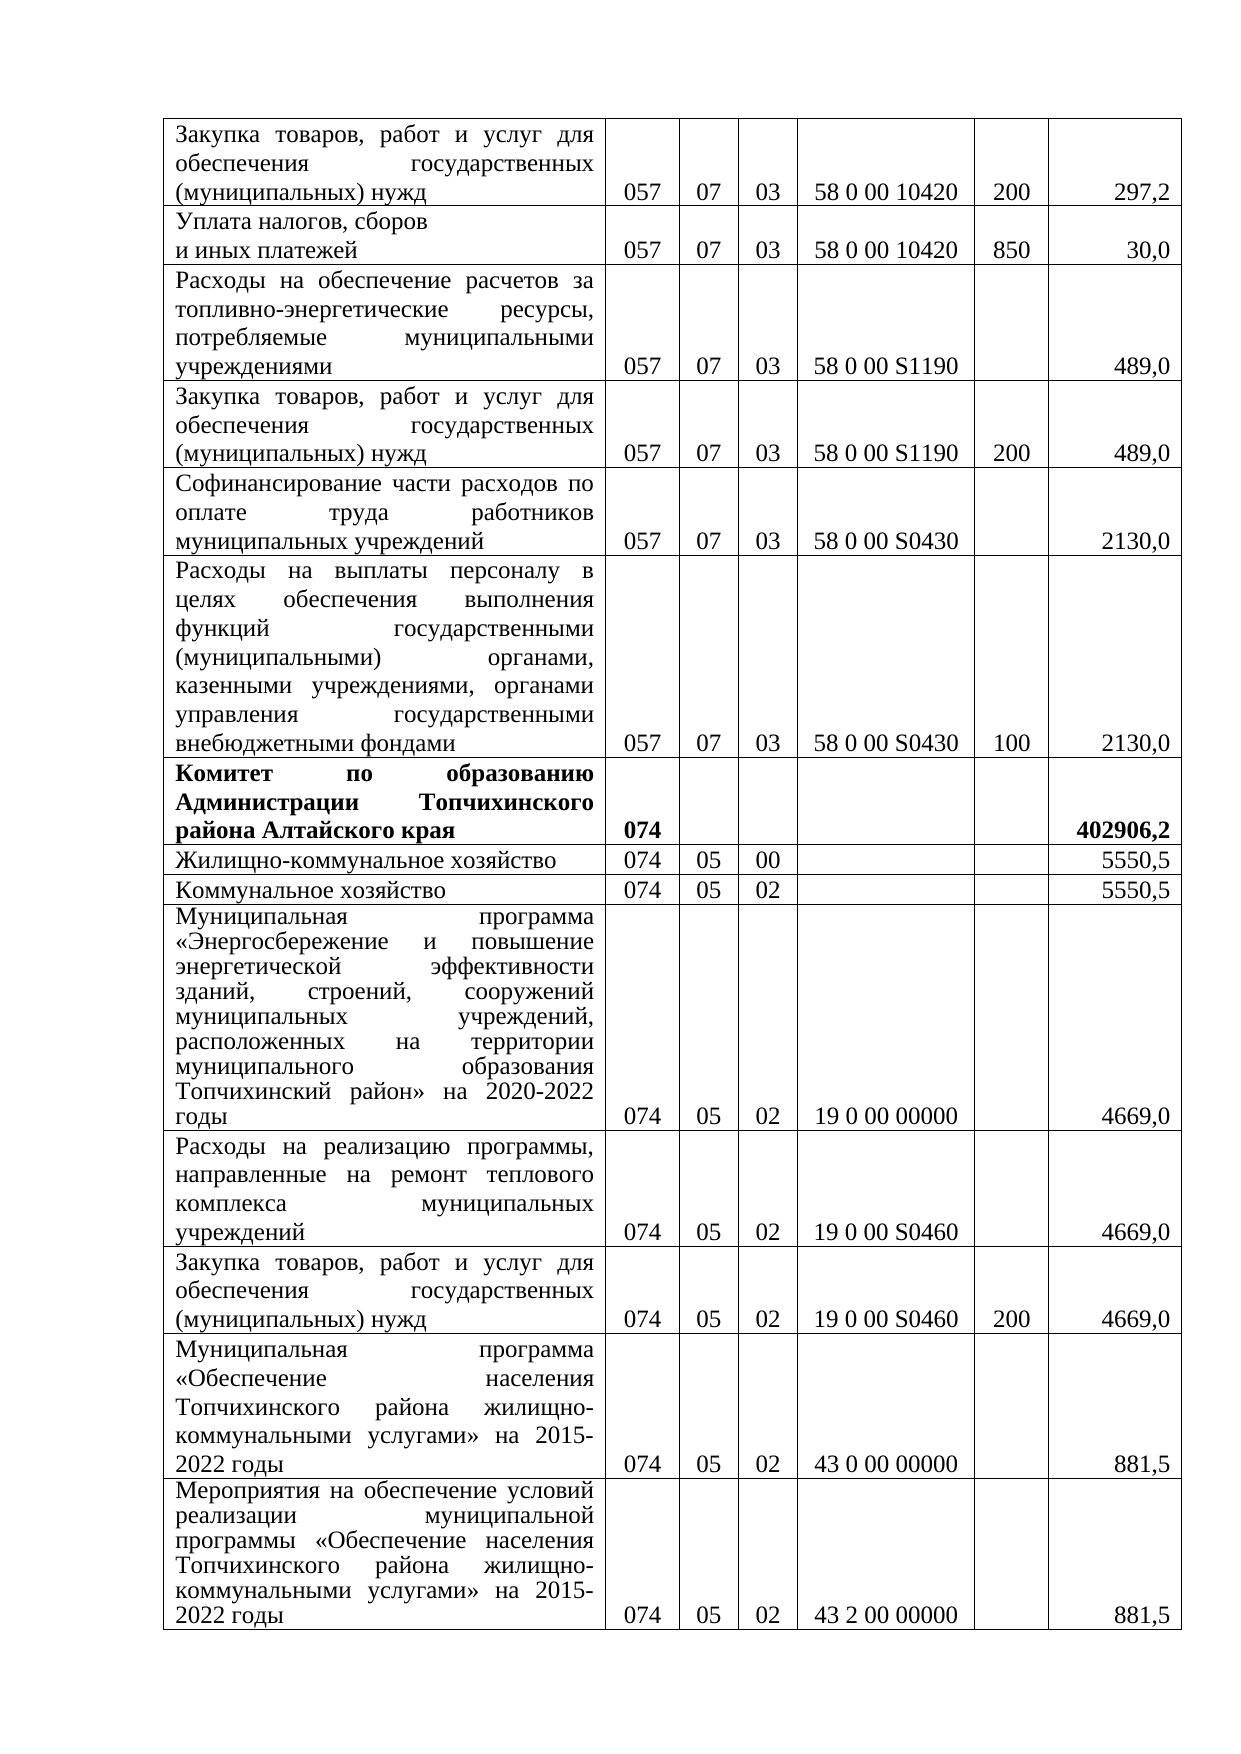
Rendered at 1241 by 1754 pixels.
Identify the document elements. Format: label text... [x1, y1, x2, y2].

table_cell 02 [739, 1131, 797, 1246]
table_cell 4669,0 [1049, 905, 1181, 1130]
table_cell Муниципальная программа «Обеспечение населения Топчихинского района жилищно-коммунальными услугами» на 2015-2022 годы [164, 1334, 605, 1478]
table_cell 58 0 00 S0430 [798, 468, 974, 554]
table_cell Закупка товаров, работ и услуг для обеспечения государственных (муниципальных) нужд [164, 119, 605, 205]
table_cell 02 [739, 875, 797, 904]
table_cell 05 [680, 875, 738, 904]
table_cell 02 [739, 1479, 797, 1629]
table_cell 07 [680, 206, 738, 264]
table_cell Муниципальная программа «Энергосбережение и повышение энергетической эффективности зданий, строений, сооружений муниципальных учреждений, расположенных на территории муниципального образования Топчихинский район» на 2020-2022 годы [164, 905, 605, 1130]
table_cell Комитет по образованию Администрации Топчихинского района Алтайского края [164, 758, 605, 844]
table_cell Коммунальное хозяйство [164, 875, 605, 904]
table_cell 58 0 00 10420 [798, 119, 974, 205]
table_cell [975, 758, 1048, 844]
table_cell [975, 265, 1048, 380]
table_cell [798, 875, 974, 904]
table_cell 074 [606, 1334, 679, 1478]
table_cell 03 [739, 206, 797, 264]
table_cell 00 [739, 845, 797, 874]
table_cell 07 [680, 468, 738, 554]
table_cell [975, 905, 1048, 1130]
table_cell 200 [975, 119, 1048, 205]
table_cell 074 [606, 875, 679, 904]
table_cell 19 0 00 00000 [798, 905, 974, 1130]
table_cell 5550,5 [1049, 875, 1181, 904]
table_cell [798, 758, 974, 844]
table_cell Расходы на реализацию программы, направленные на ремонт теплового комплекса муниципальных учреждений [164, 1131, 605, 1246]
table_cell 43 0 00 00000 [798, 1334, 974, 1478]
table_cell 074 [606, 905, 679, 1130]
table_cell 074 [606, 1479, 679, 1629]
table_cell 057 [606, 265, 679, 380]
table_cell 200 [975, 381, 1048, 467]
table_cell 05 [680, 1479, 738, 1629]
table_cell [739, 758, 797, 844]
table_cell 2130,0 [1049, 556, 1181, 757]
table_cell 02 [739, 905, 797, 1130]
table_cell 4669,0 [1049, 1247, 1181, 1333]
table_cell 58 0 00 S1190 [798, 381, 974, 467]
table_cell [975, 468, 1048, 554]
table_cell 58 0 00 S1190 [798, 265, 974, 380]
table_cell 05 [680, 1247, 738, 1333]
table_cell 2130,0 [1049, 468, 1181, 554]
table_cell Мероприятия на обеспечение условий реализации муниципальной программы «Обеспечение населения Топчихинского района жилищно-коммунальными услугами» на 2015-2022 годы [164, 1479, 605, 1629]
table_cell 05 [680, 1131, 738, 1246]
table_cell 850 [975, 206, 1048, 264]
table_cell 07 [680, 556, 738, 757]
table_cell Закупка товаров, работ и услуг для обеспечения государственных (муниципальных) нужд [164, 381, 605, 467]
table_cell 05 [680, 1334, 738, 1478]
table_cell 02 [739, 1247, 797, 1333]
table_cell 200 [975, 1247, 1048, 1333]
table_cell [680, 758, 738, 844]
table_cell Жилищно-коммунальное хозяйство [164, 845, 605, 874]
table_cell 02 [739, 1334, 797, 1478]
table_cell [975, 1334, 1048, 1478]
table_cell 58 0 00 10420 [798, 206, 974, 264]
table_cell 05 [680, 905, 738, 1130]
table_cell 881,5 [1049, 1334, 1181, 1478]
table_cell 074 [606, 1131, 679, 1246]
table_cell 489,0 [1049, 265, 1181, 380]
table_cell [975, 1131, 1048, 1246]
table_cell 489,0 [1049, 381, 1181, 467]
table_cell Расходы на выплаты персоналу в целях обеспечения выполнения функций государственными (муниципальными) органами, казенными учреждениями, органами управления государственными внебюджетными фондами [164, 556, 605, 757]
table_cell Расходы на обеспечение расчетов за топливно-энергетические ресурсы, потребляемые муниципальными учреждениями [164, 265, 605, 380]
table_cell 03 [739, 119, 797, 205]
table_cell Софинансирование части расходов по оплате труда работников муниципальных учреждений [164, 468, 605, 554]
table_cell 057 [606, 119, 679, 205]
table_cell 58 0 00 S0430 [798, 556, 974, 757]
table_cell 03 [739, 468, 797, 554]
table_cell 03 [739, 265, 797, 380]
table_cell 43 2 00 00000 [798, 1479, 974, 1629]
table_cell 03 [739, 556, 797, 757]
table_cell 881,5 [1049, 1479, 1181, 1629]
table_cell 07 [680, 265, 738, 380]
table_cell 03 [739, 381, 797, 467]
table_cell 297,2 [1049, 119, 1181, 205]
table_cell [975, 875, 1048, 904]
table_cell 07 [680, 381, 738, 467]
table_cell [975, 1479, 1048, 1629]
table_cell 074 [606, 845, 679, 874]
table_cell 057 [606, 206, 679, 264]
table_cell 402906,2 [1049, 758, 1181, 844]
table_cell 19 0 00 S0460 [798, 1247, 974, 1333]
table_cell [975, 845, 1048, 874]
table_cell 30,0 [1049, 206, 1181, 264]
table_cell 5550,5 [1049, 845, 1181, 874]
table_cell 07 [680, 119, 738, 205]
table_cell 057 [606, 381, 679, 467]
table_cell 4669,0 [1049, 1131, 1181, 1246]
table_cell 19 0 00 S0460 [798, 1131, 974, 1246]
table_cell 057 [606, 556, 679, 757]
table_cell Уплата налогов, сборов и иных платежей [164, 206, 605, 264]
table_cell 074 [606, 758, 679, 844]
table_cell 057 [606, 468, 679, 554]
table_cell Закупка товаров, работ и услуг для обеспечения государственных (муниципальных) нужд [164, 1247, 605, 1333]
table_cell [798, 845, 974, 874]
table_cell 074 [606, 1247, 679, 1333]
table_cell 100 [975, 556, 1048, 757]
table_cell 05 [680, 845, 738, 874]
